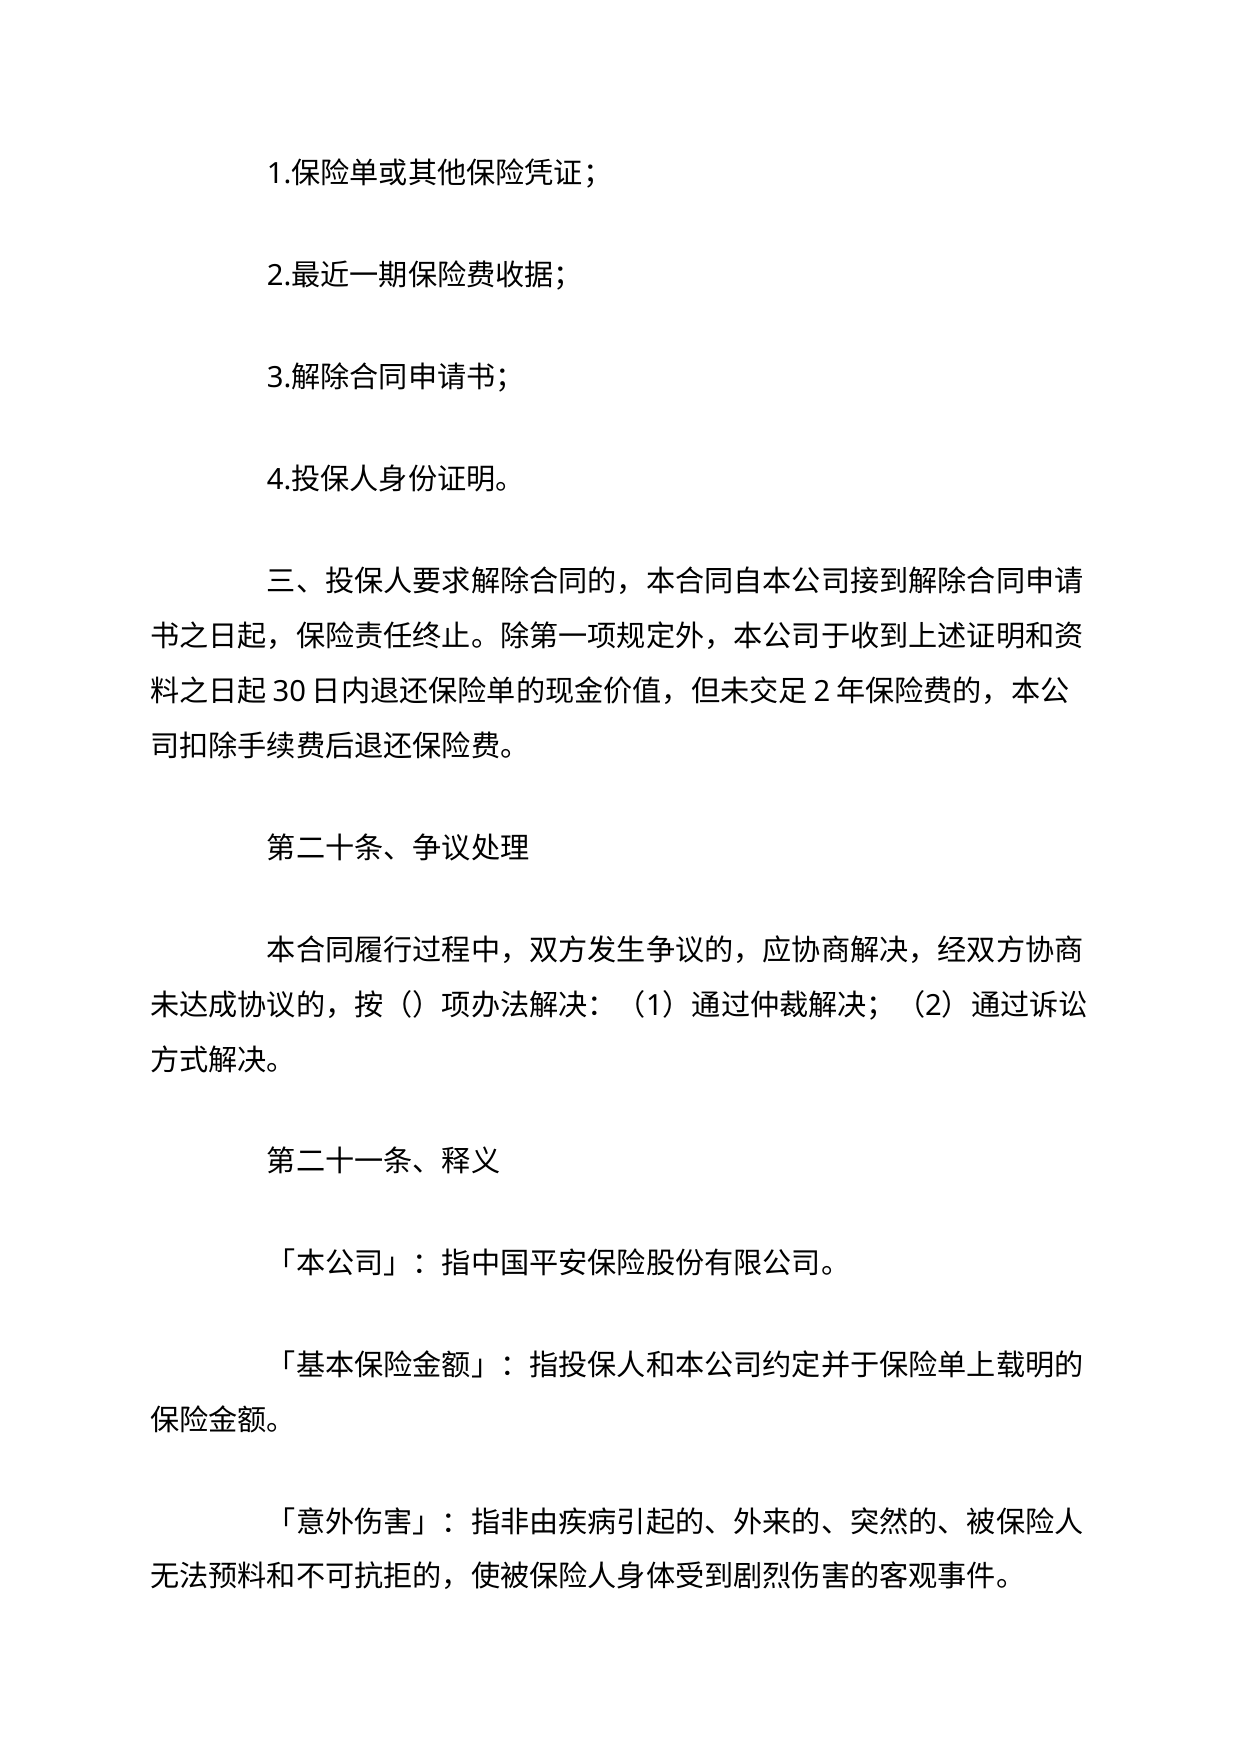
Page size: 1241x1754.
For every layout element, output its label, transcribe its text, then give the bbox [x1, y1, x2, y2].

text 3.解除合同申请书； [150, 354, 1090, 396]
text 第二十一条、释义 [150, 1138, 1090, 1180]
text 2.最近一期保险费收据； [150, 252, 1090, 294]
text 「基本保险金额」：指投保人和本公司约定并于保险单上载明的保险金额。 [150, 1341, 1090, 1439]
text 「本公司」：指中国平安保险股份有限公司。 [150, 1240, 1090, 1282]
text 「意外伤害」：指非由疾病引起的、外来的、突然的、被保险人无法预料和不可抗拒的，使被保险人身体受到剧烈伤害的客观事件。 [150, 1498, 1090, 1595]
text 第二十条、争议处理 [150, 824, 1090, 867]
text 4.投保人身份证明。 [150, 456, 1090, 498]
text 三、投保人要求解除合同的，本合同自本公司接到解除合同申请书之日起，保险责任终止。除第一项规定外，本公司于收到上述证明和资料之日起30日内退还保险单的现金价值，但未交足2年保险费的，本公司扣除手续费后退还保险费。 [150, 558, 1090, 765]
text 1.保险单或其他保险凭证； [150, 150, 1090, 192]
text 本合同履行过程中，双方发生争议的，应协商解决，经双方协商未达成协议的，按（）项办法解决：（1）通过仲裁解决；（2）通过诉讼方式解决。 [150, 926, 1090, 1078]
